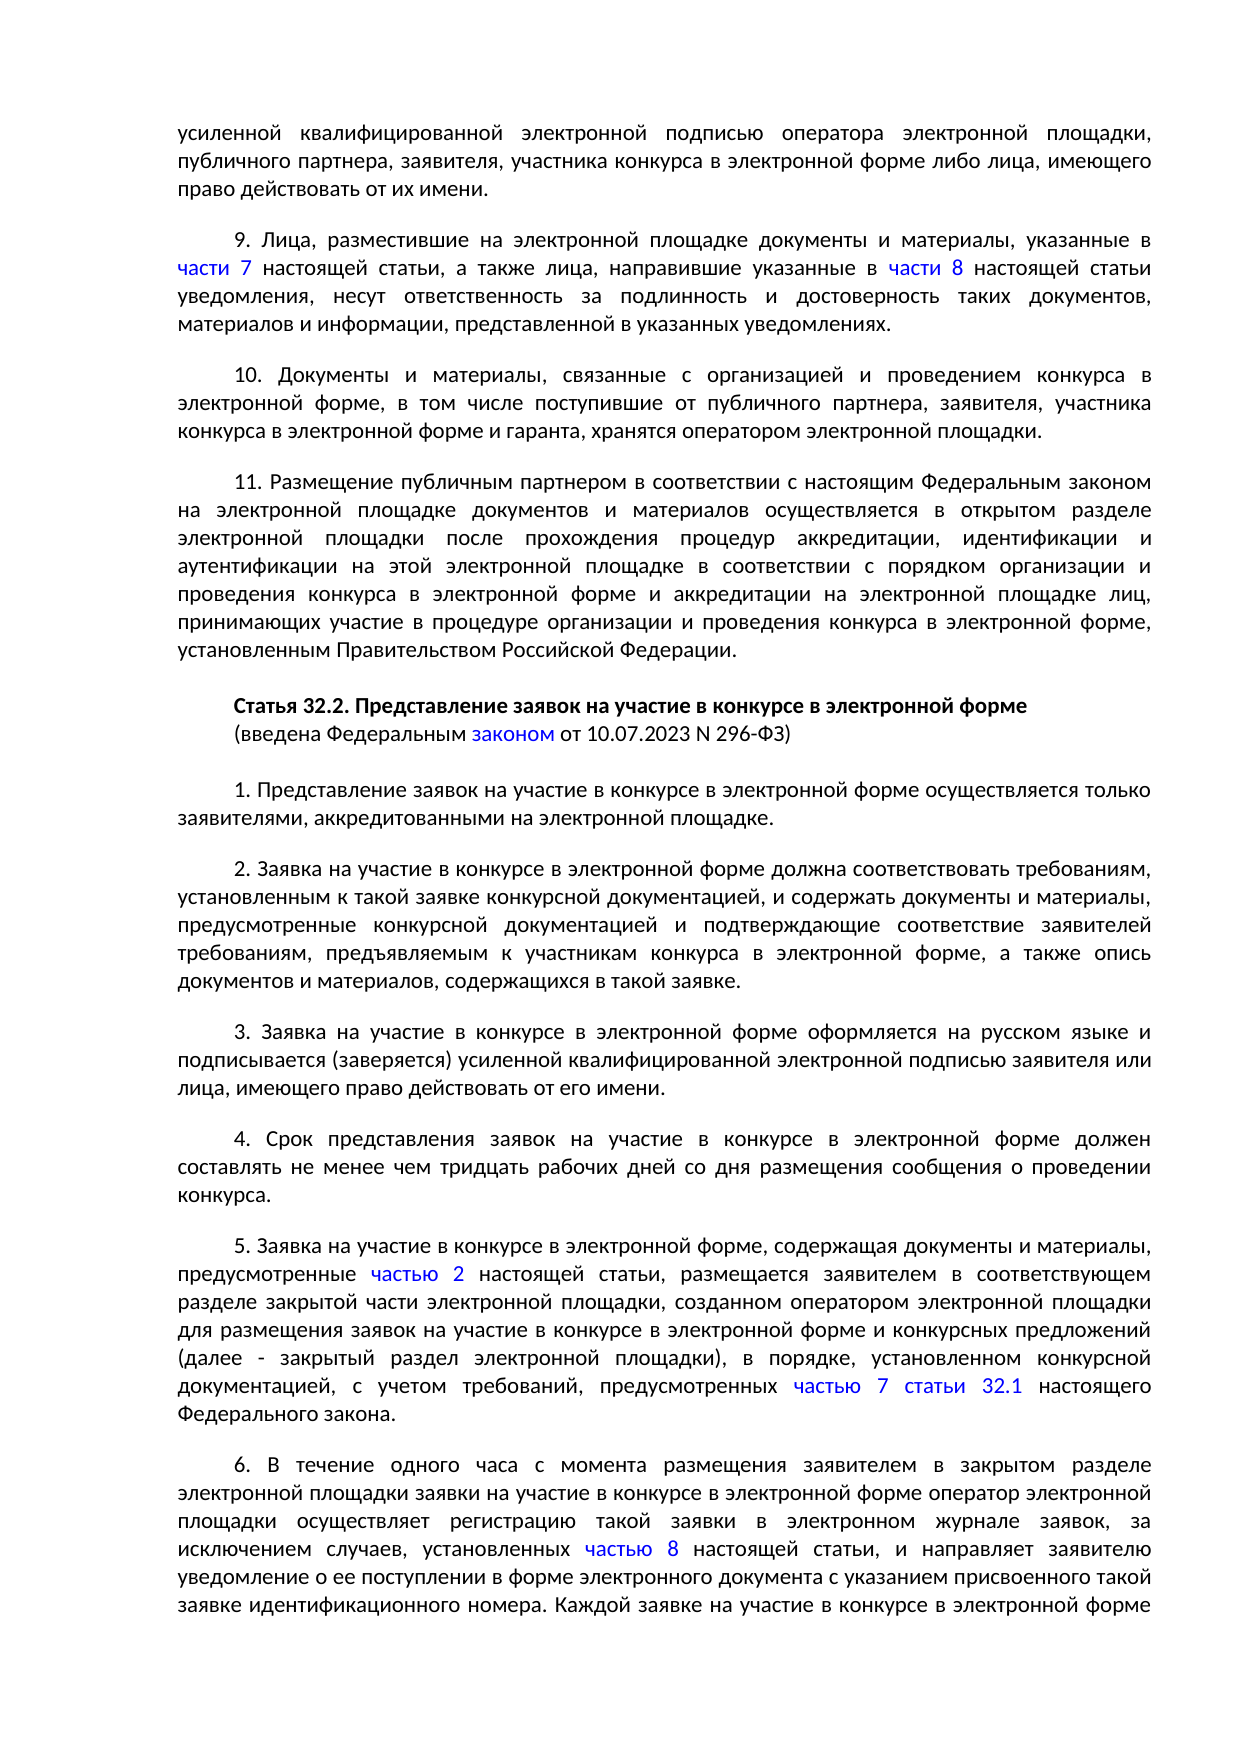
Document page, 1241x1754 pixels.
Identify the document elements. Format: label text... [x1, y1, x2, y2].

text 3. Заявка на участие в конкурсе в электронной форме оформляется на русском языке и подписывается (заверяется) усиленной квалифицированной электронной подписью заявителя или лица, имеющего право действовать от его имени. [177, 1017, 1152, 1101]
text 11. Размещение публичным партнером в соответствии с настоящим Федеральным законом на электронной площадке документов и материалов осуществляется в открытом разделе электронной площадки после прохождения процедур аккредитации, идентификации и аутентификации на этой электронной площадке в соответствии с порядком организации и проведения конкурса в электронной форме и аккредитации на электронной площадке лиц, принимающих участие в процедуре организации и проведения конкурса в электронной форме, установленным Правительством Российской Федерации. [177, 467, 1152, 663]
text 9. Лица, разместившие на электронной площадке документы и материалы, указанные в части 7 настоящей статьи, а также лица, направившие указанные в части 8 настоящей статьи уведомления, несут ответственность за подлинность и достоверность таких документов, материалов и информации, представленной в указанных уведомлениях. [177, 225, 1152, 337]
text 5. Заявка на участие в конкурсе в электронной форме, содержащая документы и материалы, предусмотренные частью 2 настоящей статьи, размещается заявителем в соответствующем разделе закрытой части электронной площадки, созданном оператором электронной площадки для размещения заявок на участие в конкурсе в электронной форме и конкурсных предложений (далее - закрытый раздел электронной площадки), в порядке, установленном конкурсной документацией, с учетом требований, предусмотренных частью 7 статьи 32.1 настоящего Федерального закона. [177, 1231, 1152, 1427]
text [177, 1450, 1152, 1618]
text (введена Федеральным законом от 10.07.2023 N 296-ФЗ) [177, 719, 1152, 747]
text 4. Срок представления заявок на участие в конкурсе в электронной форме должен составлять не менее чем тридцать рабочих дней со дня размещения сообщения о проведении конкурса. [177, 1124, 1152, 1208]
text 1. Представление заявок на участие в конкурсе в электронной форме осуществляется только заявителями, аккредитованными на электронной площадке. [177, 775, 1152, 831]
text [177, 118, 1152, 202]
text 2. Заявка на участие в конкурсе в электронной форме должна соответствовать требованиям, установленным к такой заявке конкурсной документацией, и содержать документы и материалы, предусмотренные конкурсной документацией и подтверждающие соответствие заявителей требованиям, предъявляемым к участникам конкурса в электронной форме, а также опись документов и материалов, содержащихся в такой заявке. [177, 854, 1152, 994]
text 10. Документы и материалы, связанные с организацией и проведением конкурса в электронной форме, в том числе поступившие от публичного партнера, заявителя, участника конкурса в электронной форме и гаранта, хранятся оператором электронной площадки. [177, 360, 1152, 444]
title Статья 32.2. Представление заявок на участие в конкурсе в электронной форме [177, 691, 1152, 719]
